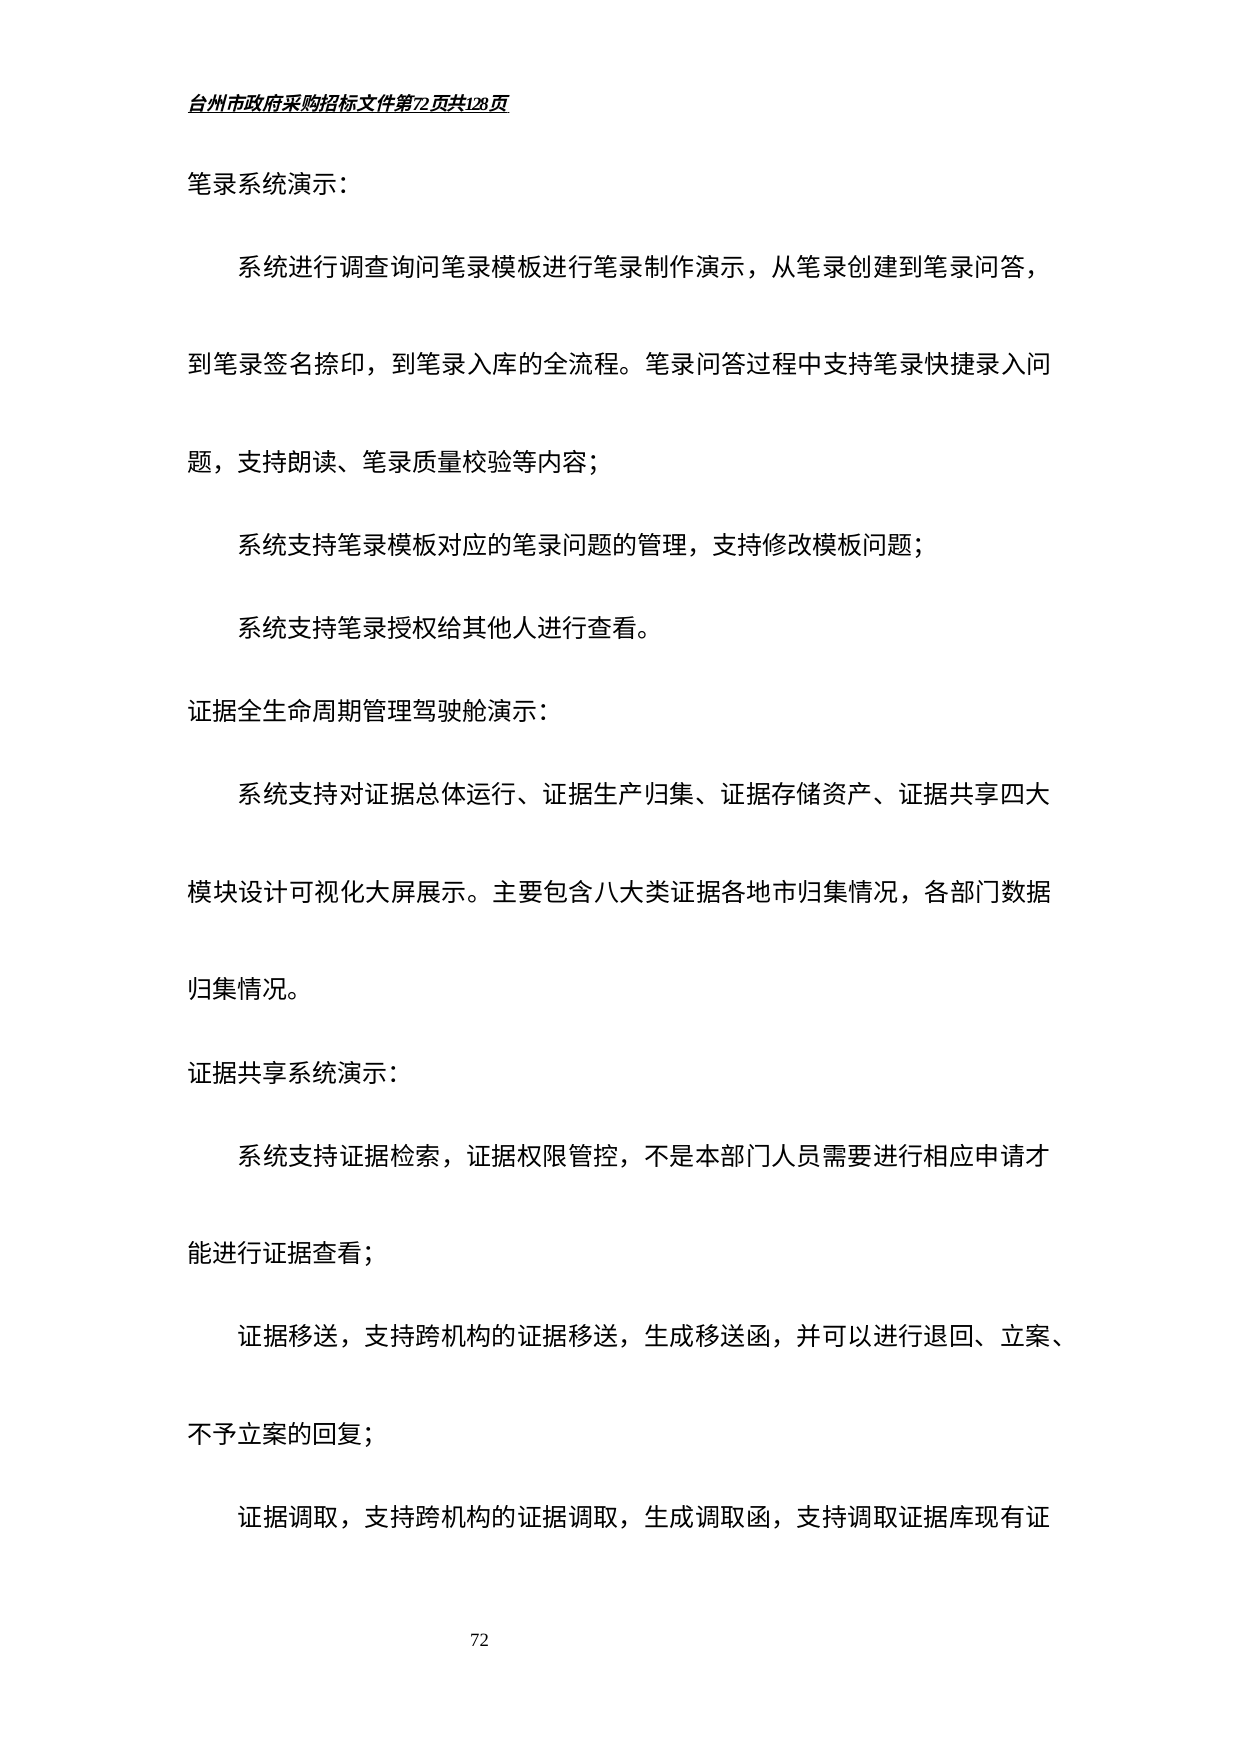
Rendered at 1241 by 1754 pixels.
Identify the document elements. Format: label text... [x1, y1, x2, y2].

list 系统支持证据检索，证据权限管控，不是本部门人员需要进行相应申请才能进行证据查看； [187, 1122, 1053, 1284]
list 系统支持对证据总体运行、证据生产归集、证据存储资产、证据共享四大模块设计可视化大屏展示。主要包含八大类证据各地市归集情况，各部门数据归集情况。 [187, 761, 1053, 1021]
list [187, 1483, 1053, 1548]
list 系统支持笔录授权给其他人进行查看。 [187, 594, 1053, 659]
list 证据全生命周期管理驾驶舱演示： [187, 677, 1053, 742]
list 系统进行调查询问笔录模板进行笔录制作演示，从笔录创建到笔录问答，到笔录签名捺印，到笔录入库的全流程。笔录问答过程中支持笔录快捷录入问题，支持朗读、笔录质量校验等内容； [187, 233, 1053, 493]
list 笔录系统演示： [187, 150, 1053, 215]
list 证据共享系统演示： [187, 1039, 1053, 1104]
list 证据移送，支持跨机构的证据移送，生成移送函，并可以进行退回、立案、不予立案的回复； [187, 1302, 1053, 1465]
list 系统支持笔录模板对应的笔录问题的管理，支持修改模板问题； [187, 511, 1053, 576]
